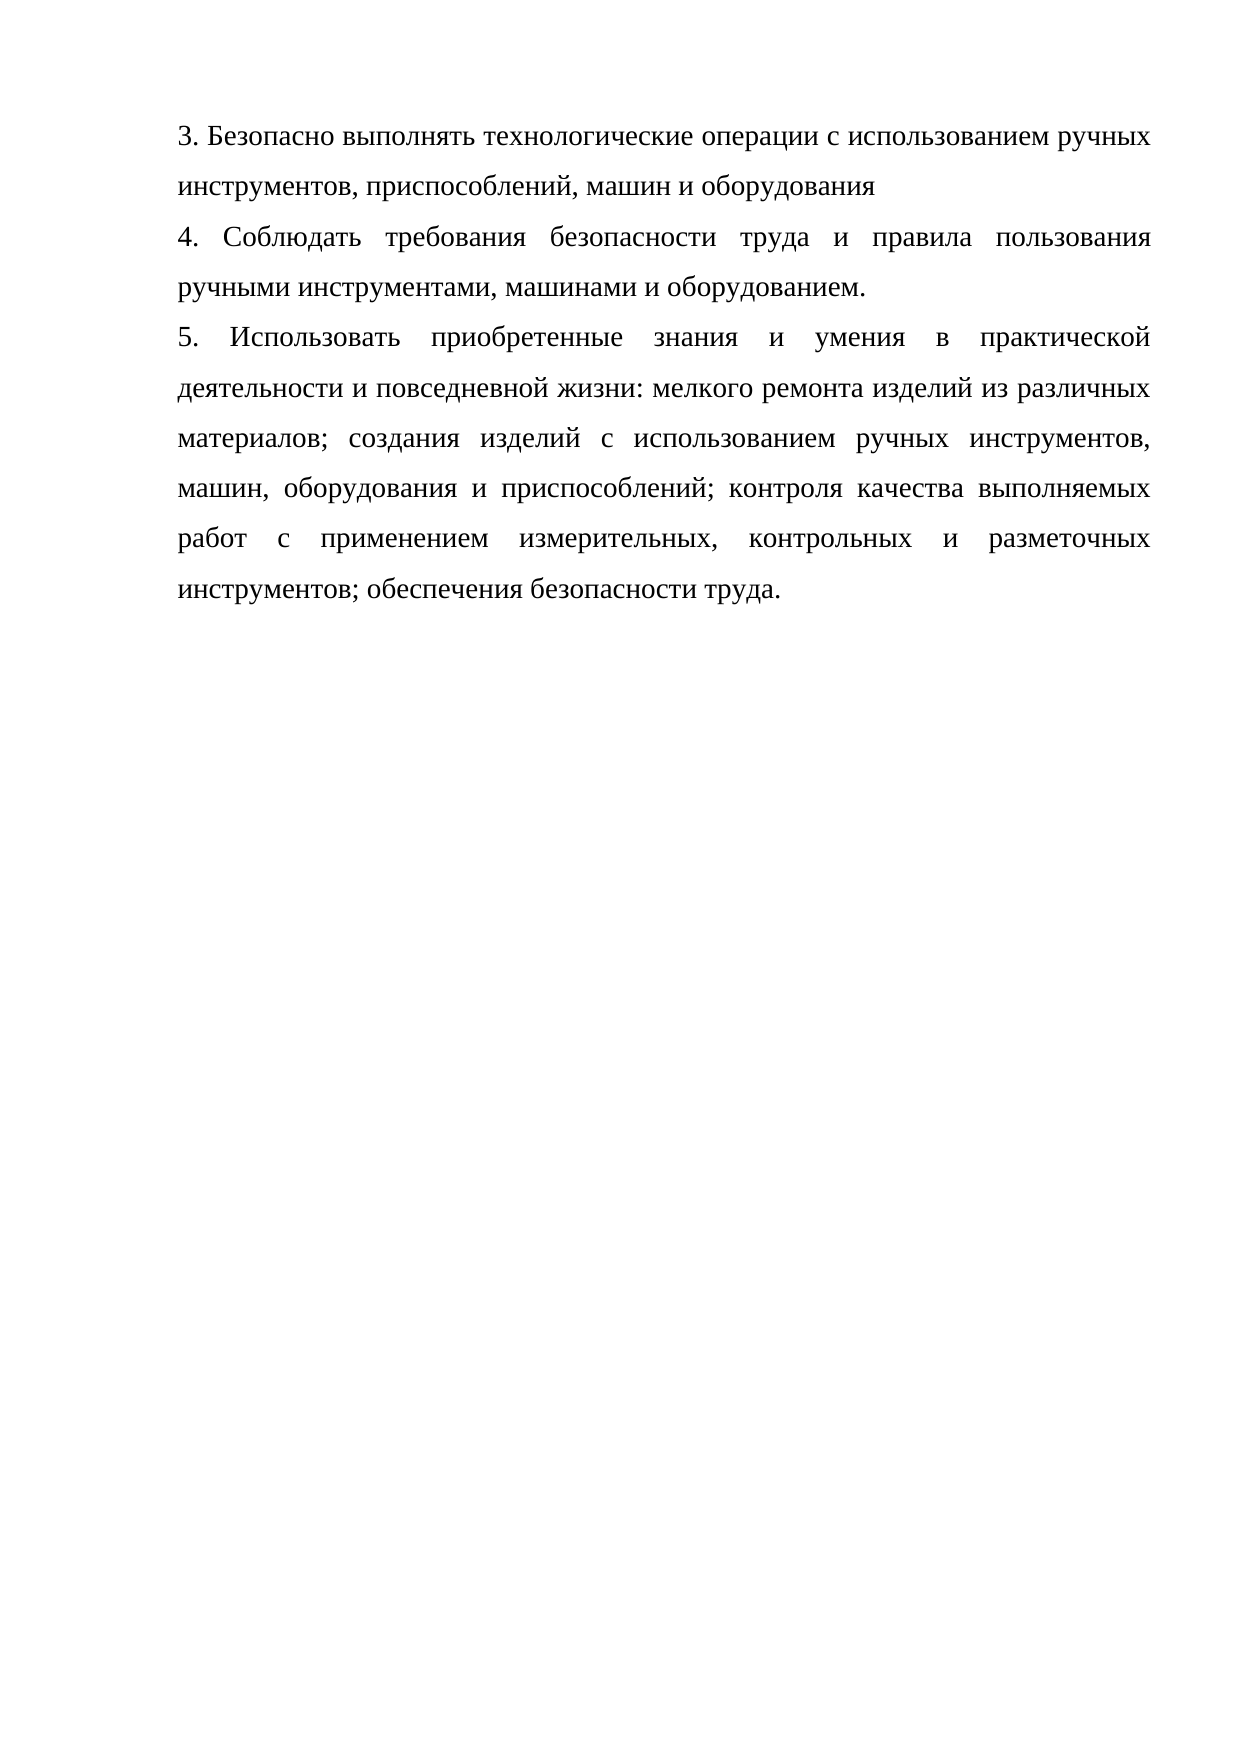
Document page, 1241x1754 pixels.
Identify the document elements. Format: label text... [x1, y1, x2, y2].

text 3. Безопасно выполнять технологические операции с использованием ручных инструментов, приспособлений, машин и оборудования [177, 118, 1152, 202]
text 4. Соблюдать требования безопасности труда и правила пользования ручными инструментами, машинами и оборудованием. [177, 219, 1152, 303]
text 5. Использовать приобретенные знания и умения в практической деятельности и повседневной жизни: мелкого ремонта изделий из различных материалов; создания изделий с использованием ручных инструментов, машин, оборудования и приспособлений; контроля качества выполняемых работ с применением измерительных, контрольных и разметочных инструментов; обеспечения безопасности труда. [177, 319, 1152, 604]
